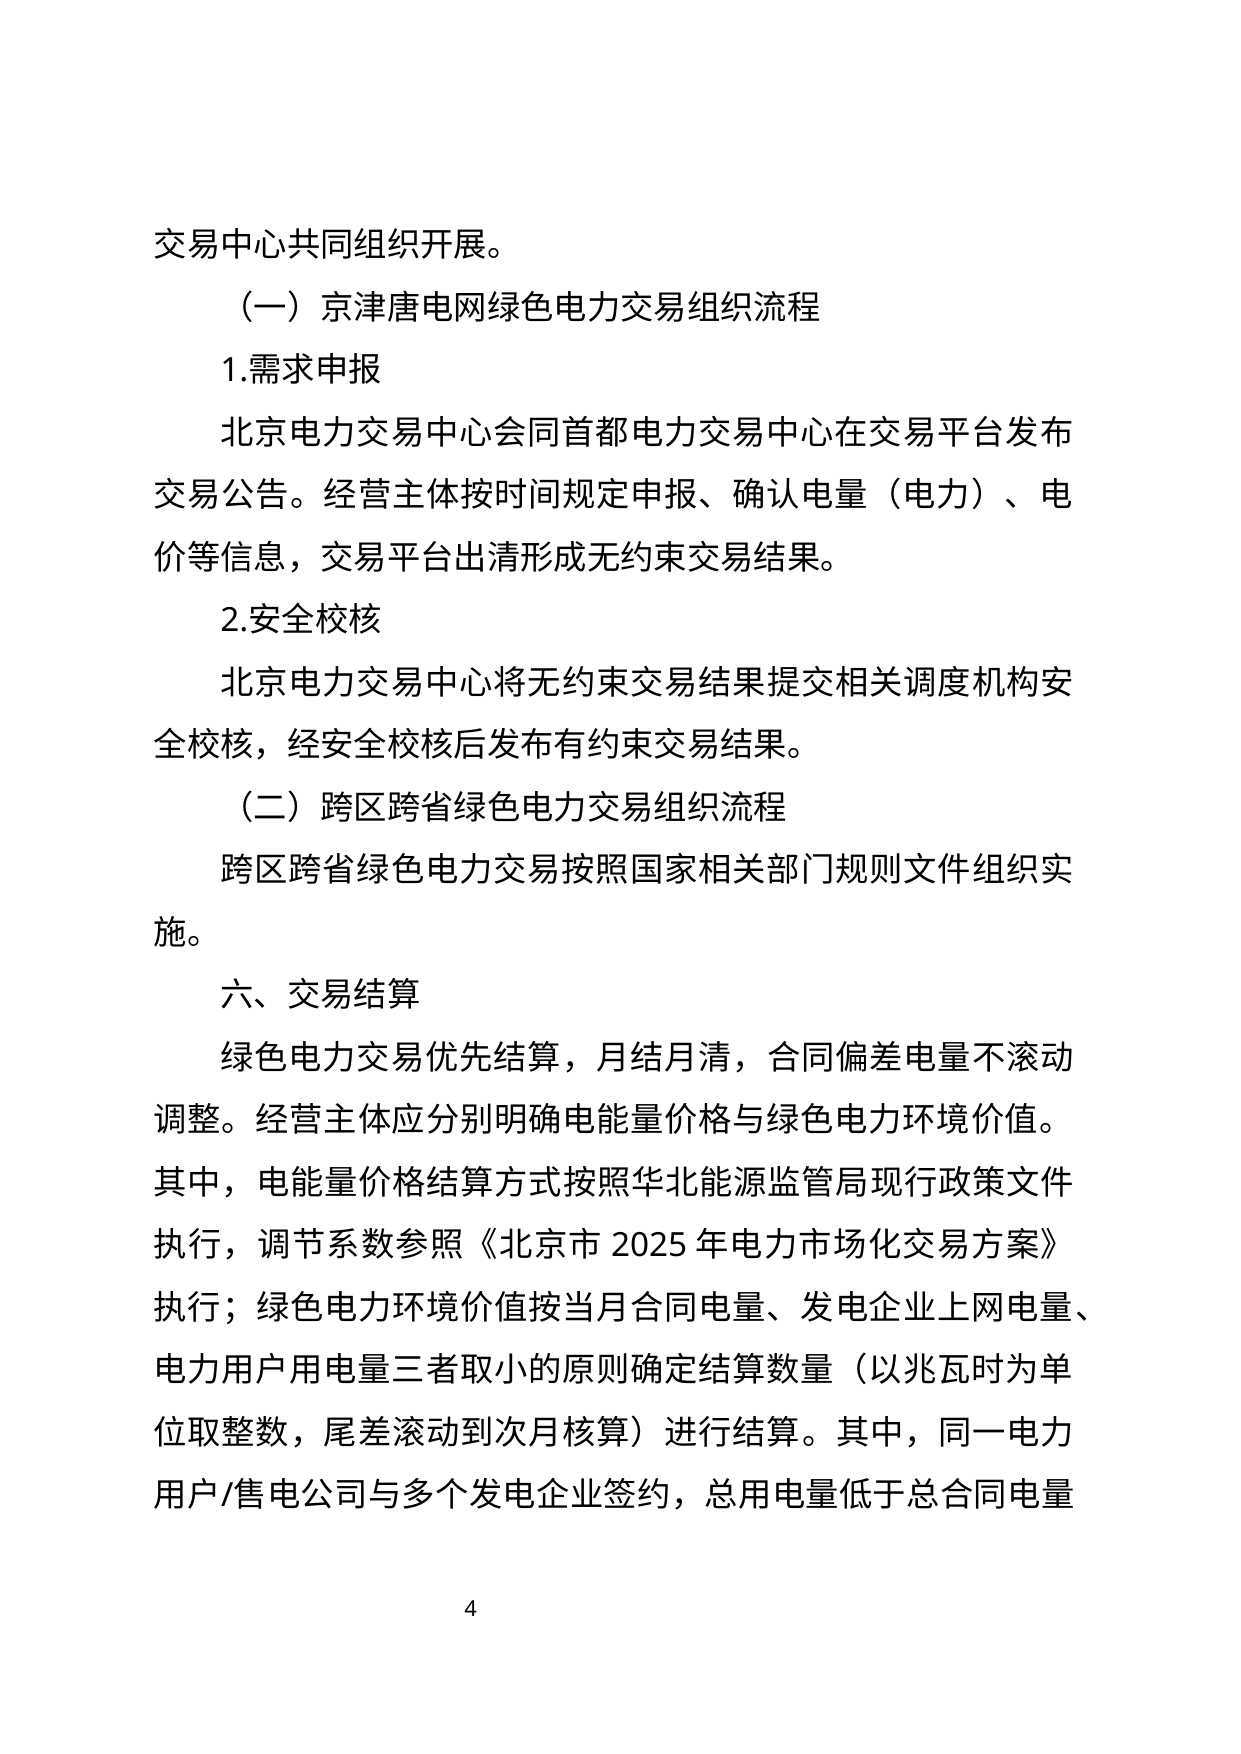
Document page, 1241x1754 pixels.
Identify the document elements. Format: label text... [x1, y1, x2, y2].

text 六、交易结算 [153, 957, 1075, 1019]
text 2.安全校核 [153, 582, 1075, 644]
text （一）京津唐电网绿色电力交易组织流程 [153, 269, 1075, 332]
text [153, 1019, 1075, 1519]
text 北京电力交易中心将无约束交易结果提交相关调度机构安全校核，经安全校核后发布有约束交易结果。 [153, 644, 1075, 769]
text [153, 207, 1075, 269]
text 1.需求申报 [153, 332, 1075, 394]
text 跨区跨省绿色电力交易按照国家相关部门规则文件组织实施。 [153, 832, 1075, 957]
text （二）跨区跨省绿色电力交易组织流程 [153, 769, 1075, 832]
text 北京电力交易中心会同首都电力交易中心在交易平台发布交易公告。经营主体按时间规定申报、确认电量（电力）、电价等信息，交易平台出清形成无约束交易结果。 [153, 394, 1075, 582]
